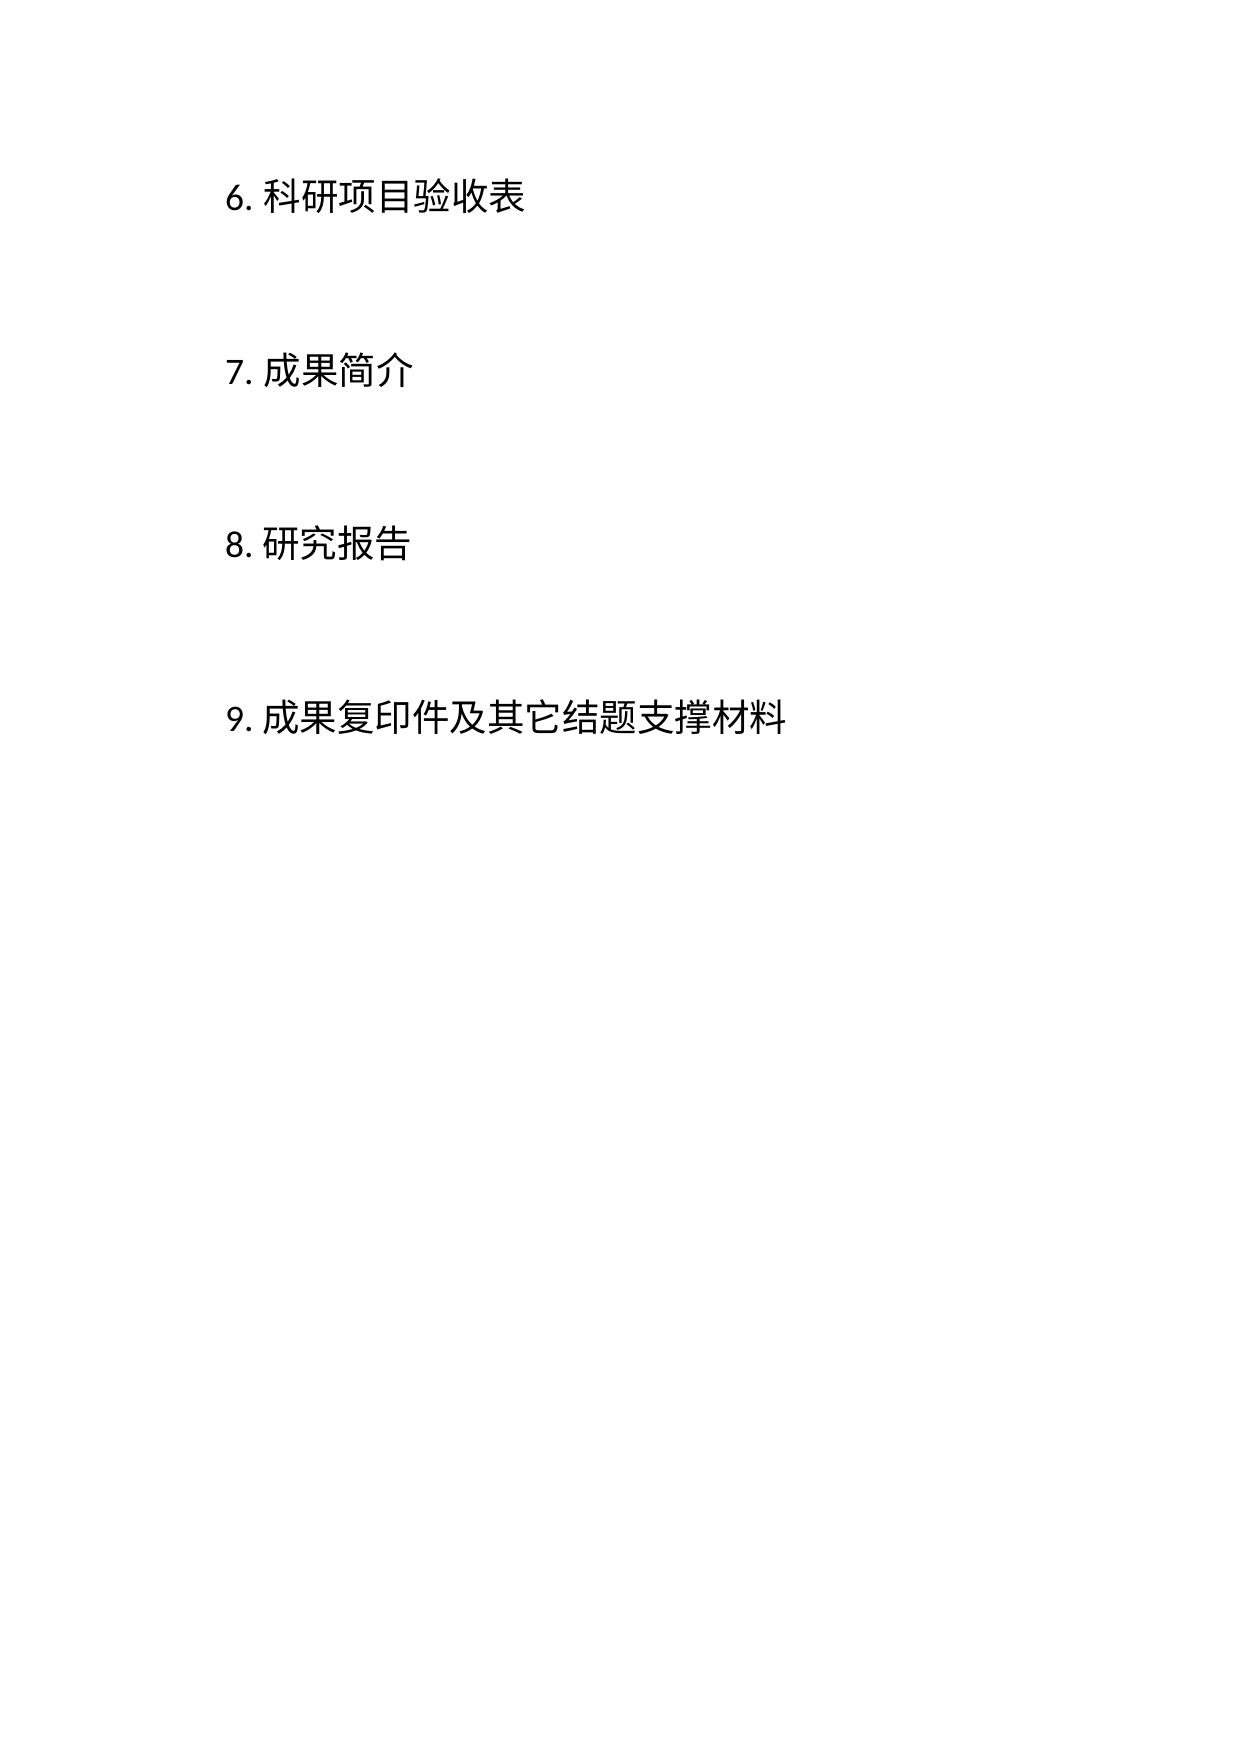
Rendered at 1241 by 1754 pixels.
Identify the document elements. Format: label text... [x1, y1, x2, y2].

text 8. 研究报告 [187, 509, 1053, 574]
text 9. 成果复印件及其它结题支撑材料 [187, 683, 1053, 748]
text 6. 科研项目验收表 [187, 162, 1053, 227]
text 7. 成果简介 [187, 336, 1053, 401]
